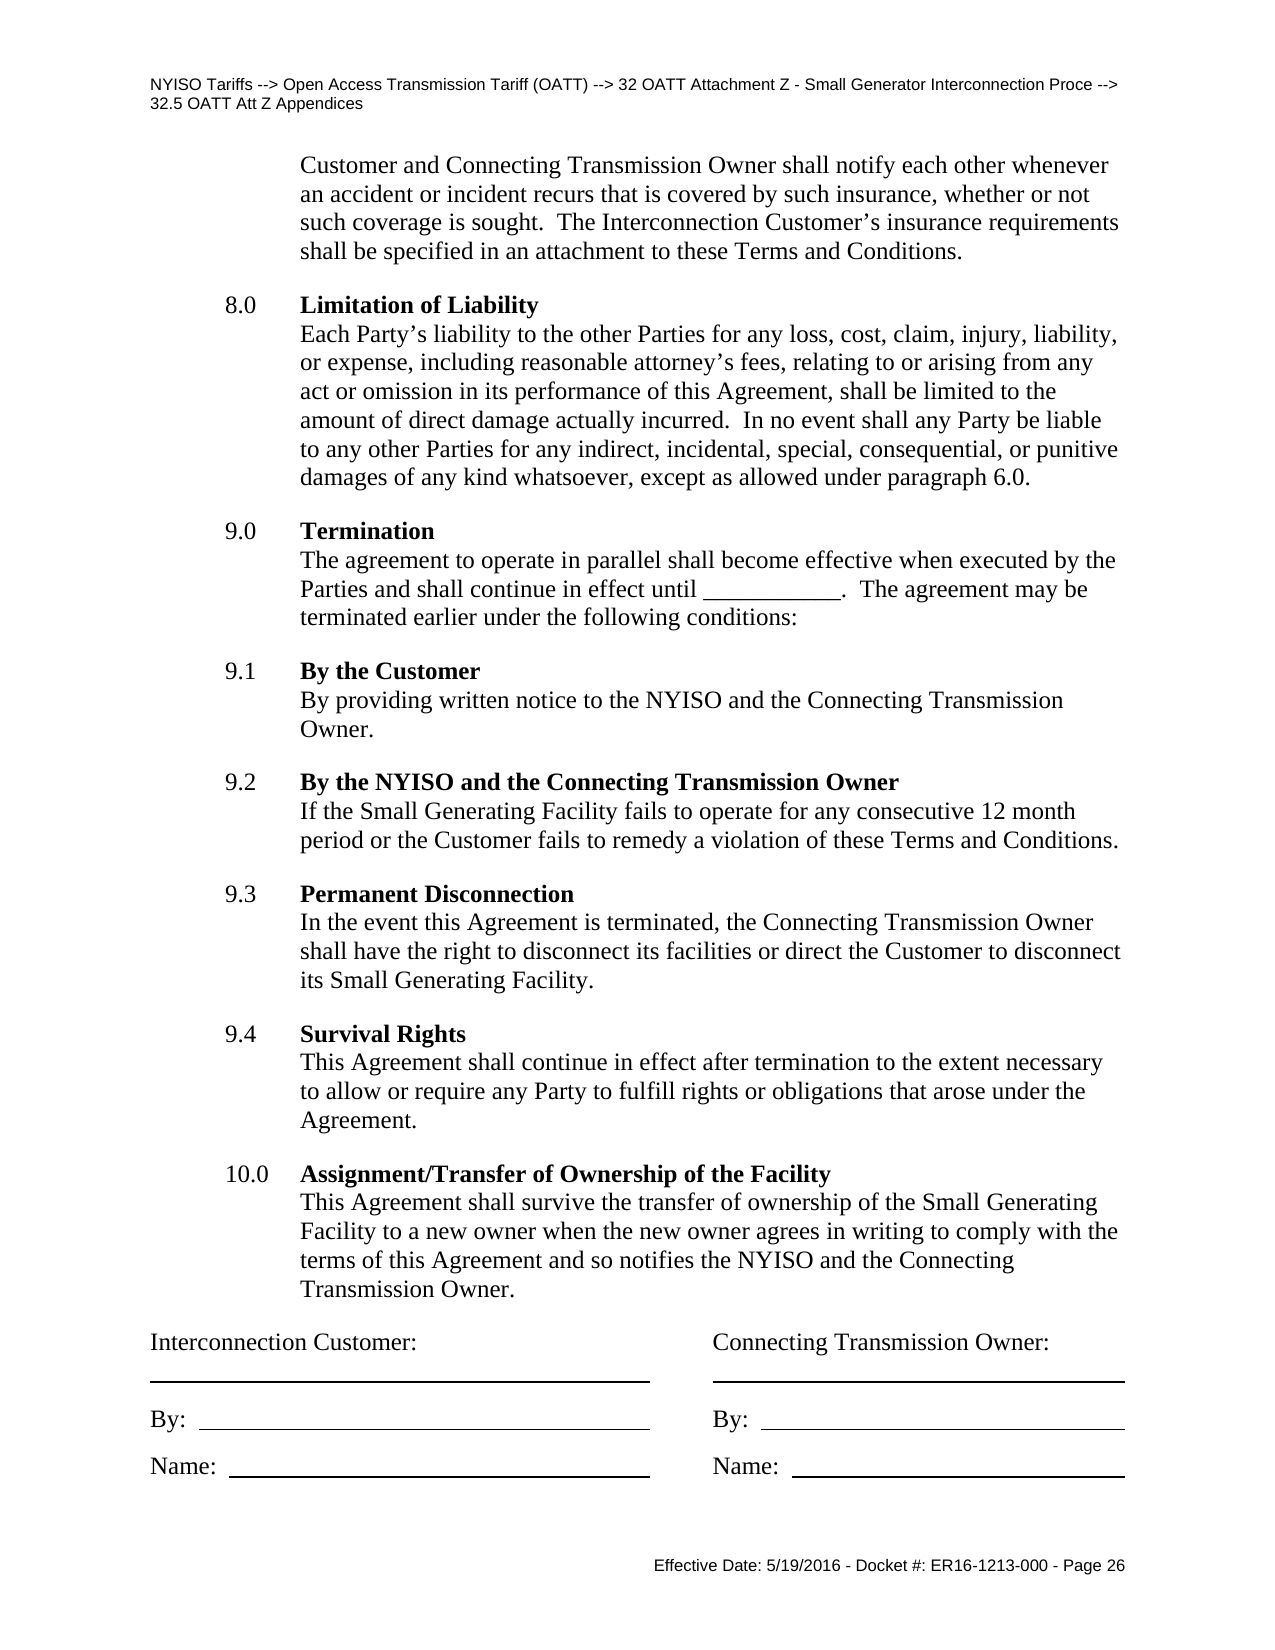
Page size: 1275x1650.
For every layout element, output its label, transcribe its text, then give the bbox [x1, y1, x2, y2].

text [225, 150, 1125, 265]
text 9.3 Permanent Disconnection In the event this Agreement is terminated, the Connecting Transmission Owner shall have the right to disconnect its facilities or direct the Customer to disconnect its Small Generating Facility. [225, 879, 1125, 994]
text 9.1 By the Customer By providing written notice to the NYISO and the Connecting Transmission Owner. [225, 656, 1125, 742]
text 10.0 Assignment/Transfer of Ownership of the Facility This Agreement shall survive the transfer of ownership of the Small Generating Facility to a new owner when the new owner agrees in writing to comply with the terms of this Agreement and so notifies the NYISO and the Connecting Transmission Owner. [225, 1159, 1125, 1302]
text Name: Name: [150, 1451, 1125, 1480]
text 9.2 By the NYISO and the Connecting Transmission Owner If the Small Generating Facility fails to operate for any consecutive 12 month period or the Customer fails to remedy a violation of these Terms and Conditions. [225, 767, 1125, 854]
text Interconnection Customer: Connecting Transmission Owner: [150, 1327, 1125, 1356]
text 9.4 Survival Rights This Agreement shall continue in effect after termination to the extent necessary to allow or require any Party to fulfill rights or obligations that arose under the Agreement. [225, 1019, 1125, 1134]
text 8.0 Limitation of Liability Each Party’s liability to the other Parties for any loss, cost, claim, injury, liability, or expense, including reasonable attorney’s fees, relating to or arising from any act or omission in its performance of this Agreement, shall be limited to the amount of direct damage actually incurred. In no event shall any Party be liable to any other Parties for any indirect, incidental, special, consequential, or punitive damages of any kind whatsoever, except as allowed under paragraph 6.0. [225, 290, 1125, 491]
text 9.0 Termination The agreement to operate in parallel shall become effective when executed by the Parties and shall continue in effect until ___________. The agreement may be terminated earlier under the following conditions: [225, 516, 1125, 631]
text By: By: [150, 1404, 1125, 1432]
